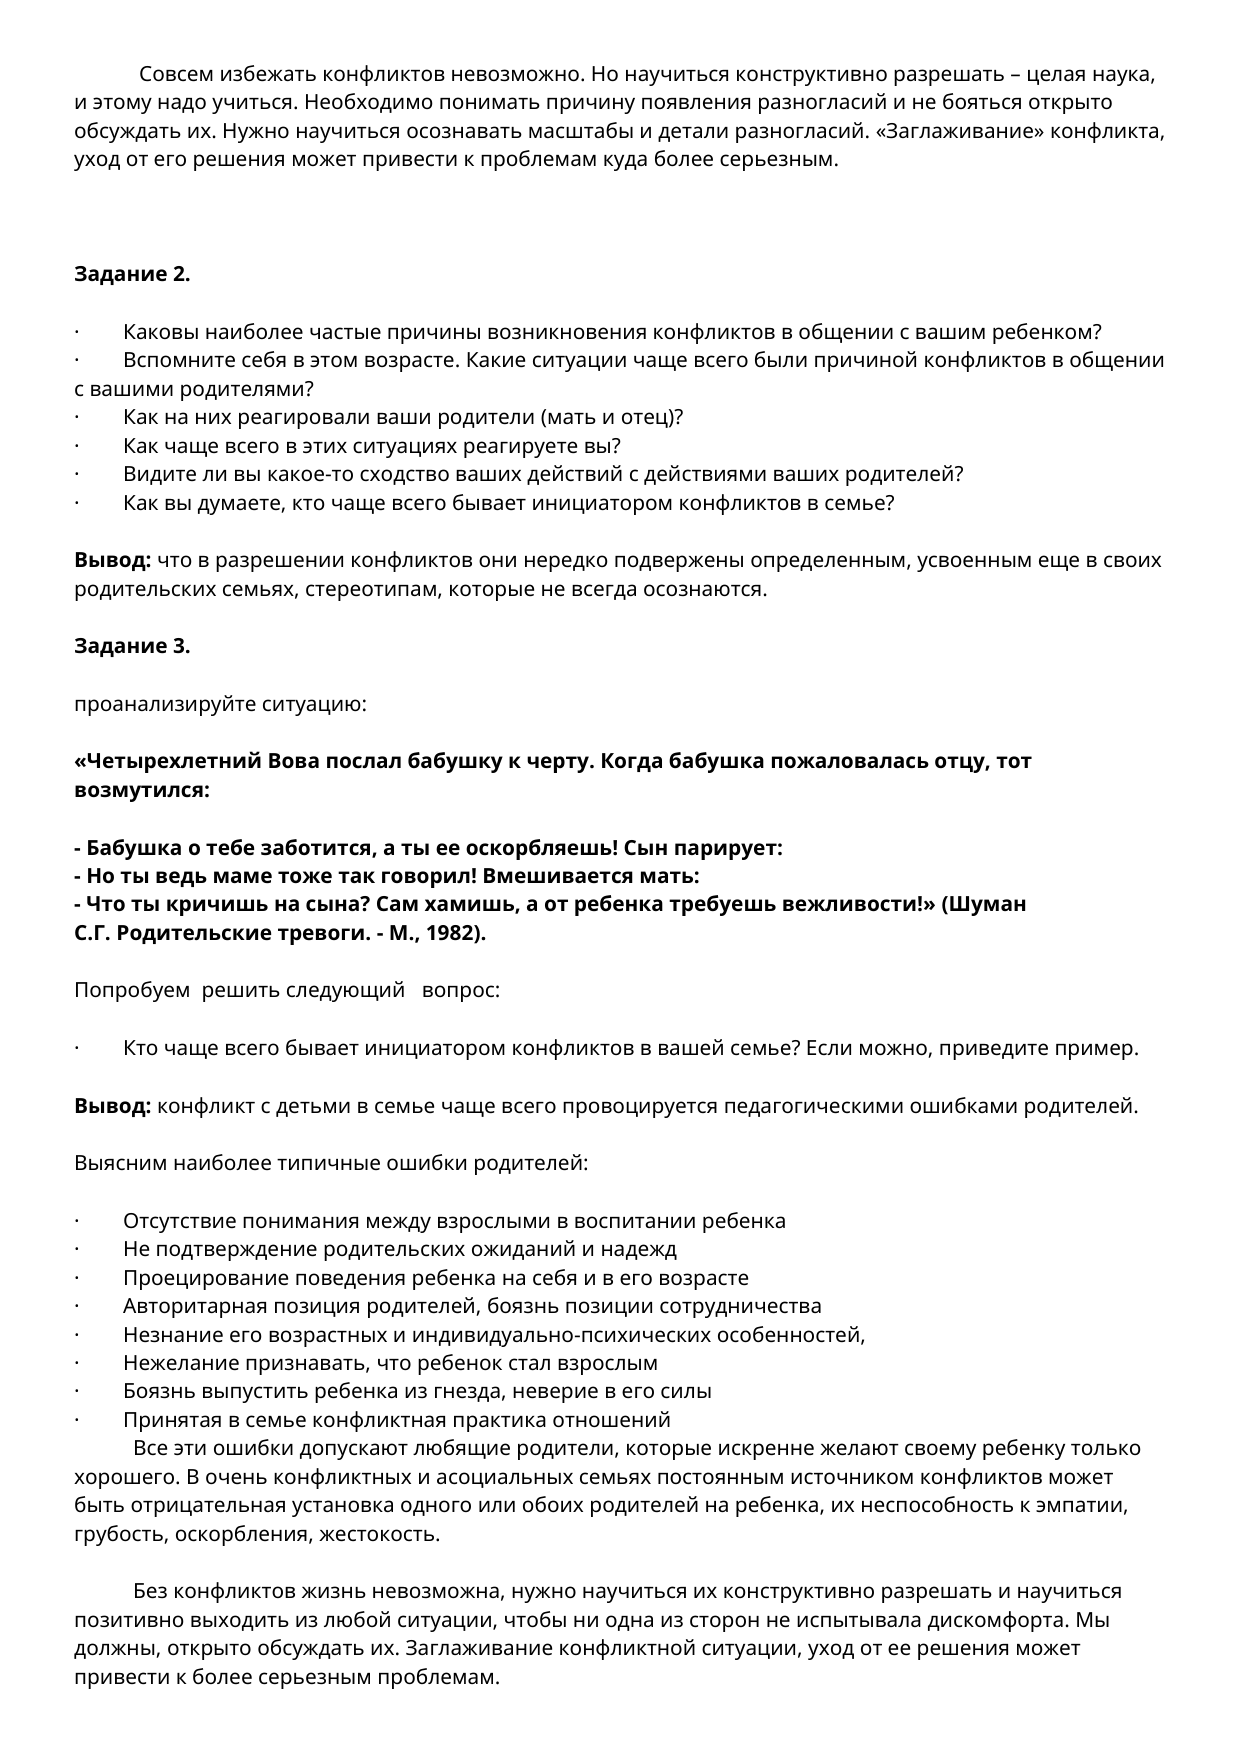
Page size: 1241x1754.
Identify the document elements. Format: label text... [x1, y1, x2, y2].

text · Как вы думаете, кто чаще всего бывает инициатором конфликтов в семье? [74, 488, 1167, 516]
text - Но ты ведь маме тоже так говорил! Вмешивается мать: [74, 861, 1167, 889]
text · Как на них реагировали ваши родители (мать и отец)? [74, 402, 1167, 431]
text Выясним наиболее типичные ошибки родителей: [74, 1148, 1167, 1177]
text · Видите ли вы какое-то сходство ваших действий с действиями ваших родителей? [74, 459, 1167, 488]
text - Что ты кричишь на сына? Сам хамишь, а от ребенка требуешь вежливости!» (Шуман С.Г. Родительские тревоги. - М., 1982). [74, 889, 1167, 946]
text Вывод: что в разрешении конфликтов они нередко подвержены определенным, усвоенным еще в своих родительских семьях, стереотипам, которые не всегда осознаются. [74, 545, 1167, 602]
text · Каковы наиболее частые причины возникновения конфликтов в общении с вашим ребенком? [74, 317, 1167, 346]
text Задание 2. [74, 259, 1167, 288]
text · Боязнь выпустить ребенка из гнезда, неверие в его силы [74, 1377, 1167, 1405]
text Все эти ошибки допускают любящие родители, которые искренне желают своему ребенку только хорошего. В очень конфликтных и асоциальных семьях постоянным источником конфликтов может быть отрицательная установка одного или обоих родителей на ребенка, их неспособность к эмпатии, грубость, оскорбления, жестокость. [74, 1433, 1167, 1547]
text · Нежелание признавать, что ребенок стал взрослым [74, 1348, 1167, 1377]
text · Авторитарная позиция родителей, боязнь позиции сотрудничества [74, 1291, 1167, 1320]
text · Принятая в семье конфликтная практика отношений [74, 1405, 1167, 1433]
text · Как чаще всего в этих ситуациях реагируете вы? [74, 431, 1167, 459]
text Совсем избежать конфликтов невозможно. Но научиться конструктивно разрешать – целая наука, и этому надо учиться. Необходимо понимать причину появления разногласий и не бояться открыто обсуждать их. Нужно научиться осознавать масштабы и детали разногласий. «Заглаживание» конфликта, уход от его решения может привести к проблемам куда более серьезным. [74, 59, 1167, 173]
text Попробуем решить следующий вопрос: [74, 976, 1167, 1004]
text · Вспомните себя в этом возрасте. Какие ситуации чаще всего были причиной конфликтов в общении с вашими родителями? [74, 346, 1167, 402]
text Вывод: конфликт с детьми в семье чаще всего провоцируется педагогическими ошибками родителей. [74, 1091, 1167, 1119]
text · Незнание его возрастных и индивидуально-психических особенностей, [74, 1320, 1167, 1348]
text проанализируйте ситуацию: [74, 689, 1167, 717]
text Задание 3. [74, 631, 1167, 660]
text - Бабушка о тебе заботится, а ты ее оскорбляешь! Сын парирует: [74, 833, 1167, 861]
text Без конфликтов жизнь невозможна, нужно научиться их конструктивно разрешать и научиться позитивно выходить из любой ситуации, чтобы ни одна из сторон не испытывала дискомфорта. Мы должны, открыто обсуждать их. Заглаживание конфликтной ситуации, уход от ее решения может привести к более серьезным проблемам. [74, 1576, 1167, 1690]
text · Проецирование поведения ребенка на себя и в его возрасте [74, 1263, 1167, 1291]
text · Отсутствие понимания между взрослыми в воспитании ребенка [74, 1206, 1167, 1234]
text «Четырехлетний Вова послал бабушку к черту. Когда бабушка пожаловалась отцу, тот возмутился: [74, 747, 1167, 803]
text · Не подтверждение родительских ожиданий и надежд [74, 1234, 1167, 1263]
text · Кто чаще всего бывает инициатором конфликтов в вашей семье? Если можно, приведите пример. [74, 1033, 1167, 1062]
